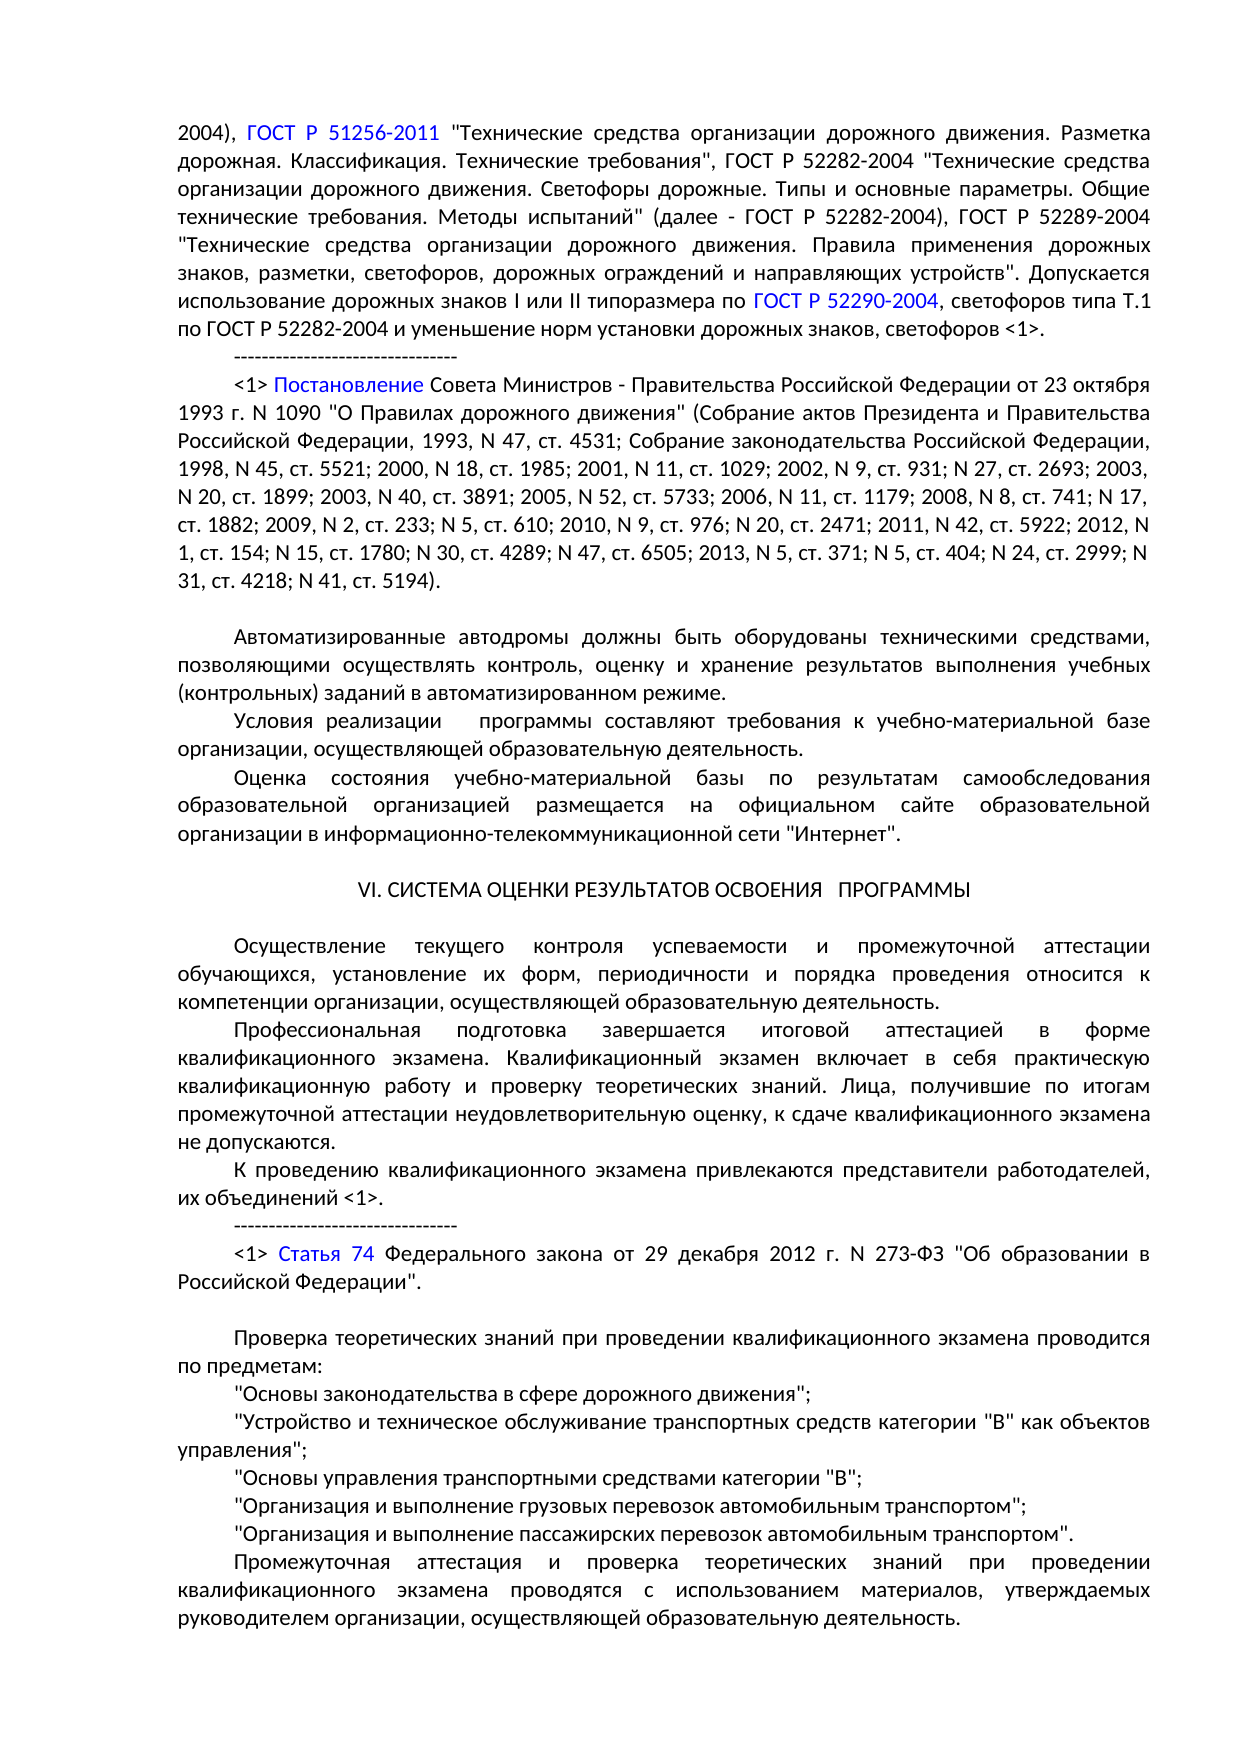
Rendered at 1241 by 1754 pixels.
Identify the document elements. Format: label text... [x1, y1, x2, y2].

text Оценка состояния учебно-материальной базы по результатам самообследования образовательной организацией размещается на официальном сайте образовательной организации в информационно-телекоммуникационной сети "Интернет". [177, 763, 1152, 847]
text Условия реализации программы составляют требования к учебно-материальной базе организации, осуществляющей образовательную деятельность. [177, 707, 1152, 763]
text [177, 118, 1152, 342]
text Промежуточная аттестация и проверка теоретических знаний при проведении квалификационного экзамена проводятся с использованием материалов, утверждаемых руководителем организации, осуществляющей образовательную деятельность. [177, 1547, 1152, 1631]
text "Основы законодательства в сфере дорожного движения"; [177, 1379, 1152, 1407]
text -------------------------------- [177, 342, 1152, 370]
text "Основы управления транспортными средствами категории "B"; [177, 1463, 1152, 1491]
text Профессиональная подготовка завершается итоговой аттестацией в форме квалификационного экзамена. Квалификационный экзамен включает в себя практическую квалификационную работу и проверку теоретических знаний. Лица, получившие по итогам промежуточной аттестации неудовлетворительную оценку, к сдаче квалификационного экзамена не допускаются. [177, 1015, 1152, 1155]
text -------------------------------- [177, 1211, 1152, 1239]
text Автоматизированные автодромы должны быть оборудованы техническими средствами, позволяющими осуществлять контроль, оценку и хранение результатов выполнения учебных (контрольных) заданий в автоматизированном режиме. [177, 622, 1152, 707]
text Проверка теоретических знаний при проведении квалификационного экзамена проводится по предметам: [177, 1323, 1152, 1379]
text "Организация и выполнение грузовых перевозок автомобильным транспортом"; [177, 1491, 1152, 1519]
text <1> Постановление Совета Министров - Правительства Российской Федерации от 23 октября 1993 г. N 1090 "О Правилах дорожного движения" (Собрание актов Президента и Правительства Российской Федерации, 1993, N 47, ст. 4531; Собрание законодательства Российской Федерации, 1998, N 45, ст. 5521; 2000, N 18, ст. 1985; 2001, N 11, ст. 1029; 2002, N 9, ст. 931; N 27, ст. 2693; 2003, N 20, ст. 1899; 2003, N 40, ст. 3891; 2005, N 52, ст. 5733; 2006, N 11, ст. 1179; 2008, N 8, ст. 741; N 17, ст. 1882; 2009, N 2, ст. 233; N 5, ст. 610; 2010, N 9, ст. 976; N 20, ст. 2471; 2011, N 42, ст. 5922; 2012, N 1, ст. 154; N 15, ст. 1780; N 30, ст. 4289; N 47, ст. 6505; 2013, N 5, ст. 371; N 5, ст. 404; N 24, ст. 2999; N 31, ст. 4218; N 41, ст. 5194). [177, 370, 1152, 594]
text Осуществление текущего контроля успеваемости и промежуточной аттестации обучающихся, установление их форм, периодичности и порядка проведения относится к компетенции организации, осуществляющей образовательную деятельность. [177, 931, 1152, 1015]
text К проведению квалификационного экзамена привлекаются представители работодателей, их объединений <1>. [177, 1155, 1152, 1211]
text "Устройство и техническое обслуживание транспортных средств категории "B" как объектов управления"; [177, 1407, 1152, 1463]
text VI. СИСТЕМА ОЦЕНКИ РЕЗУЛЬТАТОВ ОСВОЕНИЯ ПРОГРАММЫ [177, 875, 1152, 903]
text <1> Статья 74 Федерального закона от 29 декабря 2012 г. N 273-ФЗ "Об образовании в Российской Федерации". [177, 1239, 1152, 1295]
text "Организация и выполнение пассажирских перевозок автомобильным транспортом". [177, 1519, 1152, 1547]
